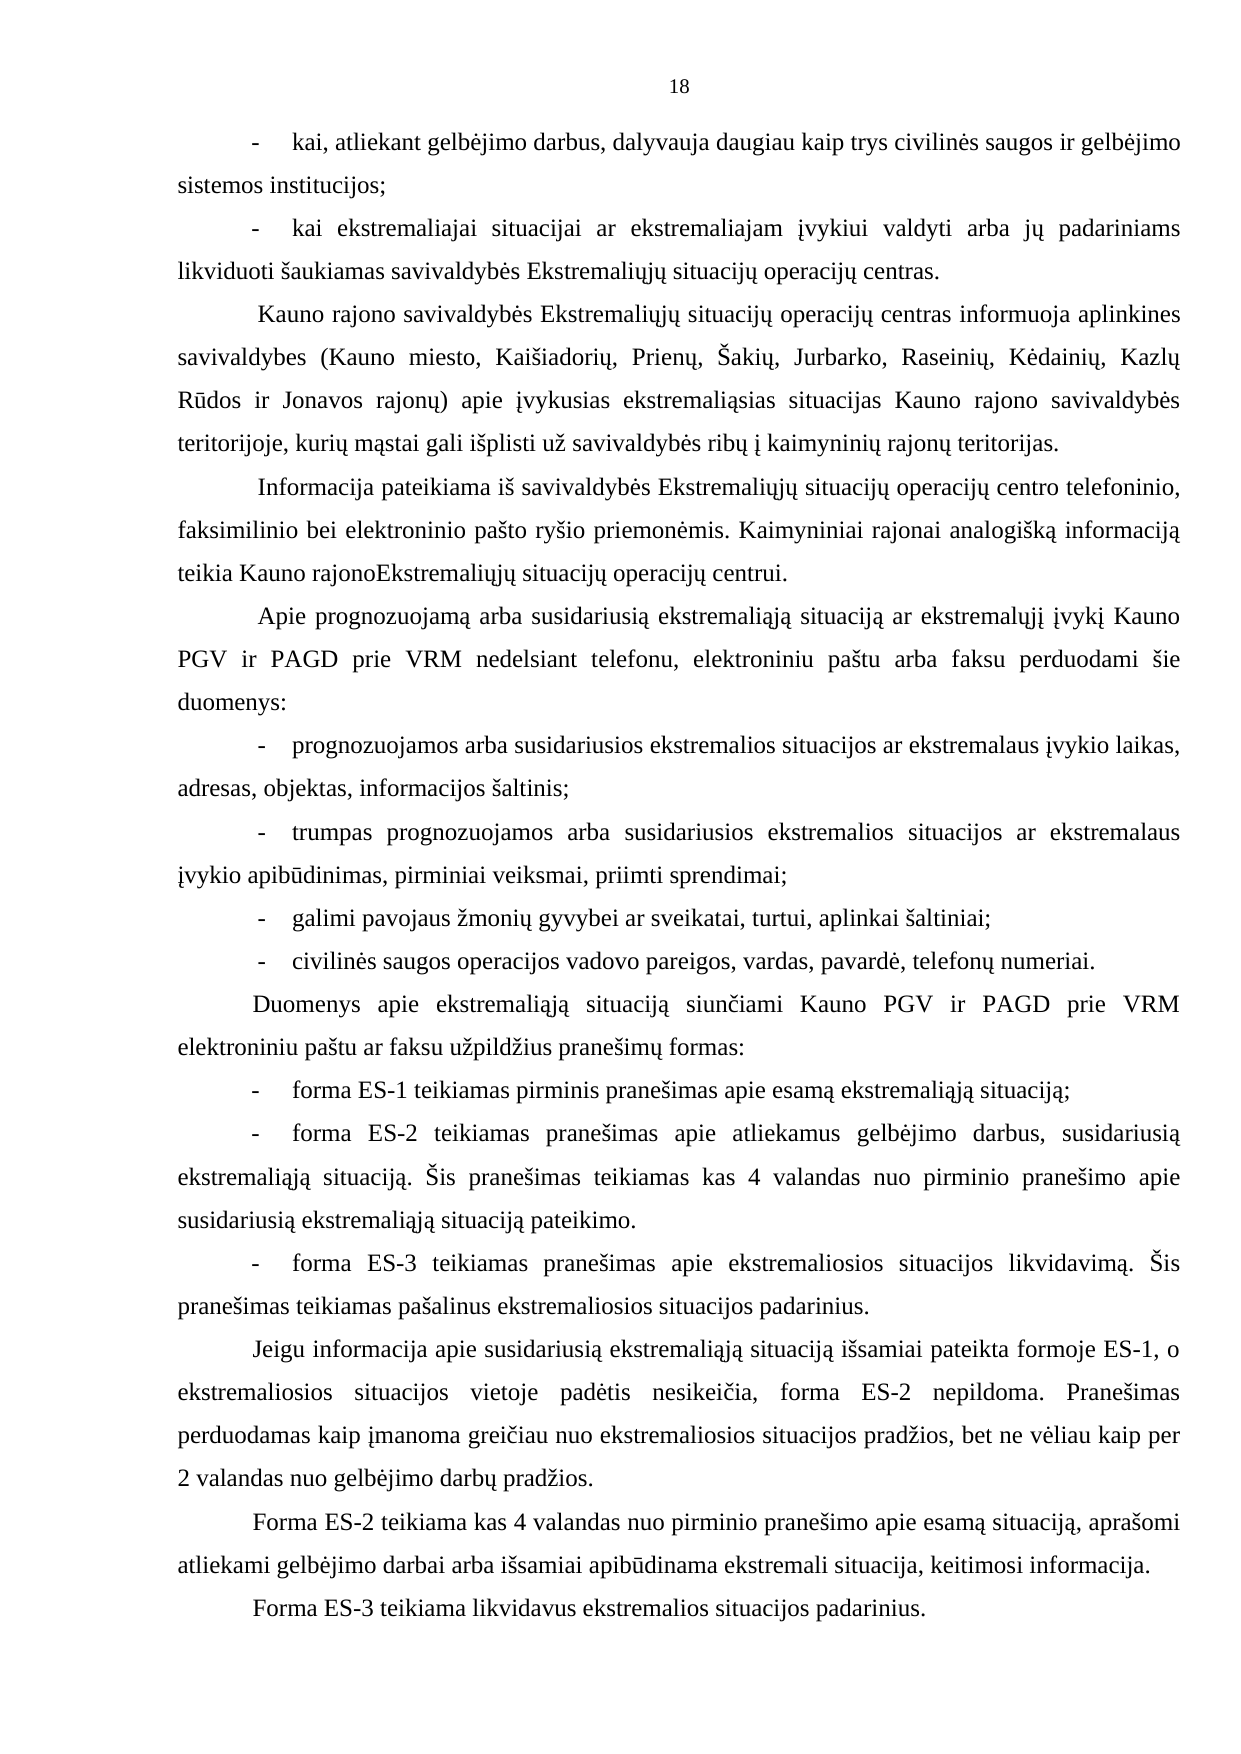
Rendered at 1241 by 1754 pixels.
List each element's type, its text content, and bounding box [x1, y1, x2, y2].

text Apie prognozuojamą arba susidariusią ekstremaliąją situaciją ar ekstremalųjį įvykį Kauno PGV ir PAGD prie VRM nedelsiant telefonu, elektroniniu paštu arba faksu perduodami šie duomenys: [177, 601, 1181, 716]
text Forma ES-2 teikiama kas 4 valandas nuo pirminio pranešimo apie esamą situaciją, aprašomi atliekami gelbėjimo darbai arba išsamiai apibūdinama ekstremali situacija, keitimosi informacija. [177, 1507, 1181, 1578]
list forma ES-2 teikiamas pranešimas apie atliekamus gelbėjimo darbus, susidariusią ekstremaliąją situaciją. Šis pranešimas teikiamas kas 4 valandas nuo pirminio pranešimo apie susidariusią ekstremaliąją situaciją pateikimo. [177, 1118, 1181, 1233]
text Forma ES-3 teikiama likvidavus ekstremalios situacijos padarinius. [177, 1593, 1181, 1622]
list trumpas prognozuojamos arba susidariusios ekstremalios situacijos ar ekstremalaus įvykio apibūdinimas, pirminiai veiksmai, priimti sprendimai; [177, 817, 1181, 888]
list forma ES-1 teikiamas pirminis pranešimas apie esamą ekstremaliąją situaciją; [177, 1075, 1181, 1104]
list forma ES-3 teikiamas pranešimas apie ekstremaliosios situacijos likvidavimą. Šis pranešimas teikiamas pašalinus ekstremaliosios situacijos padarinius. [177, 1248, 1181, 1320]
text Informacija pateikiama iš savivaldybės Ekstremaliųjų situacijų operacijų centro telefoninio, faksimilinio bei elektroninio pašto ryšio priemonėmis. Kaimyniniai rajonai analogišką informaciją teikia Kauno rajonoEkstremaliųjų situacijų operacijų centrui. [177, 472, 1181, 587]
text Kauno rajono savivaldybės Ekstremaliųjų situacijų operacijų centras informuoja aplinkines savivaldybes (Kauno miesto, Kaišiadorių, Prienų, Šakių, Jurbarko, Raseinių, Kėdainių, Kazlų Rūdos ir Jonavos rajonų) apie įvykusias ekstremaliąsias situacijas Kauno rajono savivaldybės teritorijoje, kurių mąstai gali išplisti už savivaldybės ribų į kaimyninių rajonų teritorijas. [177, 299, 1181, 457]
list galimi pavojaus žmonių gyvybei ar sveikatai, turtui, aplinkai šaltiniai; [177, 903, 1181, 932]
list civilinės saugos operacijos vadovo pareigos, vardas, pavardė, telefonų numeriai. [177, 946, 1181, 975]
list kai, atliekant gelbėjimo darbus, dalyvauja daugiau kaip trys civilinės saugos ir gelbėjimo sistemos institucijos; [177, 127, 1181, 198]
text Jeigu informacija apie susidariusią ekstremaliąją situaciją išsamiai pateikta formoje ES-1, o ekstremaliosios situacijos vietoje padėtis nesikeičia, forma ES-2 nepildoma. Pranešimas perduodamas kaip įmanoma greičiau nuo ekstremaliosios situacijos pradžios, bet ne vėliau kaip per 2 valandas nuo gelbėjimo darbų pradžios. [177, 1334, 1181, 1492]
text Duomenys apie ekstremaliąją situaciją siunčiami Kauno PGV ir PAGD prie VRM elektroniniu paštu ar faksu užpildžius pranešimų formas: [177, 989, 1181, 1061]
list prognozuojamos arba susidariusios ekstremalios situacijos ar ekstremalaus įvykio laikas, adresas, objektas, informacijos šaltinis; [177, 730, 1181, 802]
list kai ekstremaliajai situacijai ar ekstremaliajam įvykiui valdyti arba jų padariniams likviduoti šaukiamas savivaldybės Ekstremaliųjų situacijų operacijų centras. [177, 213, 1181, 285]
